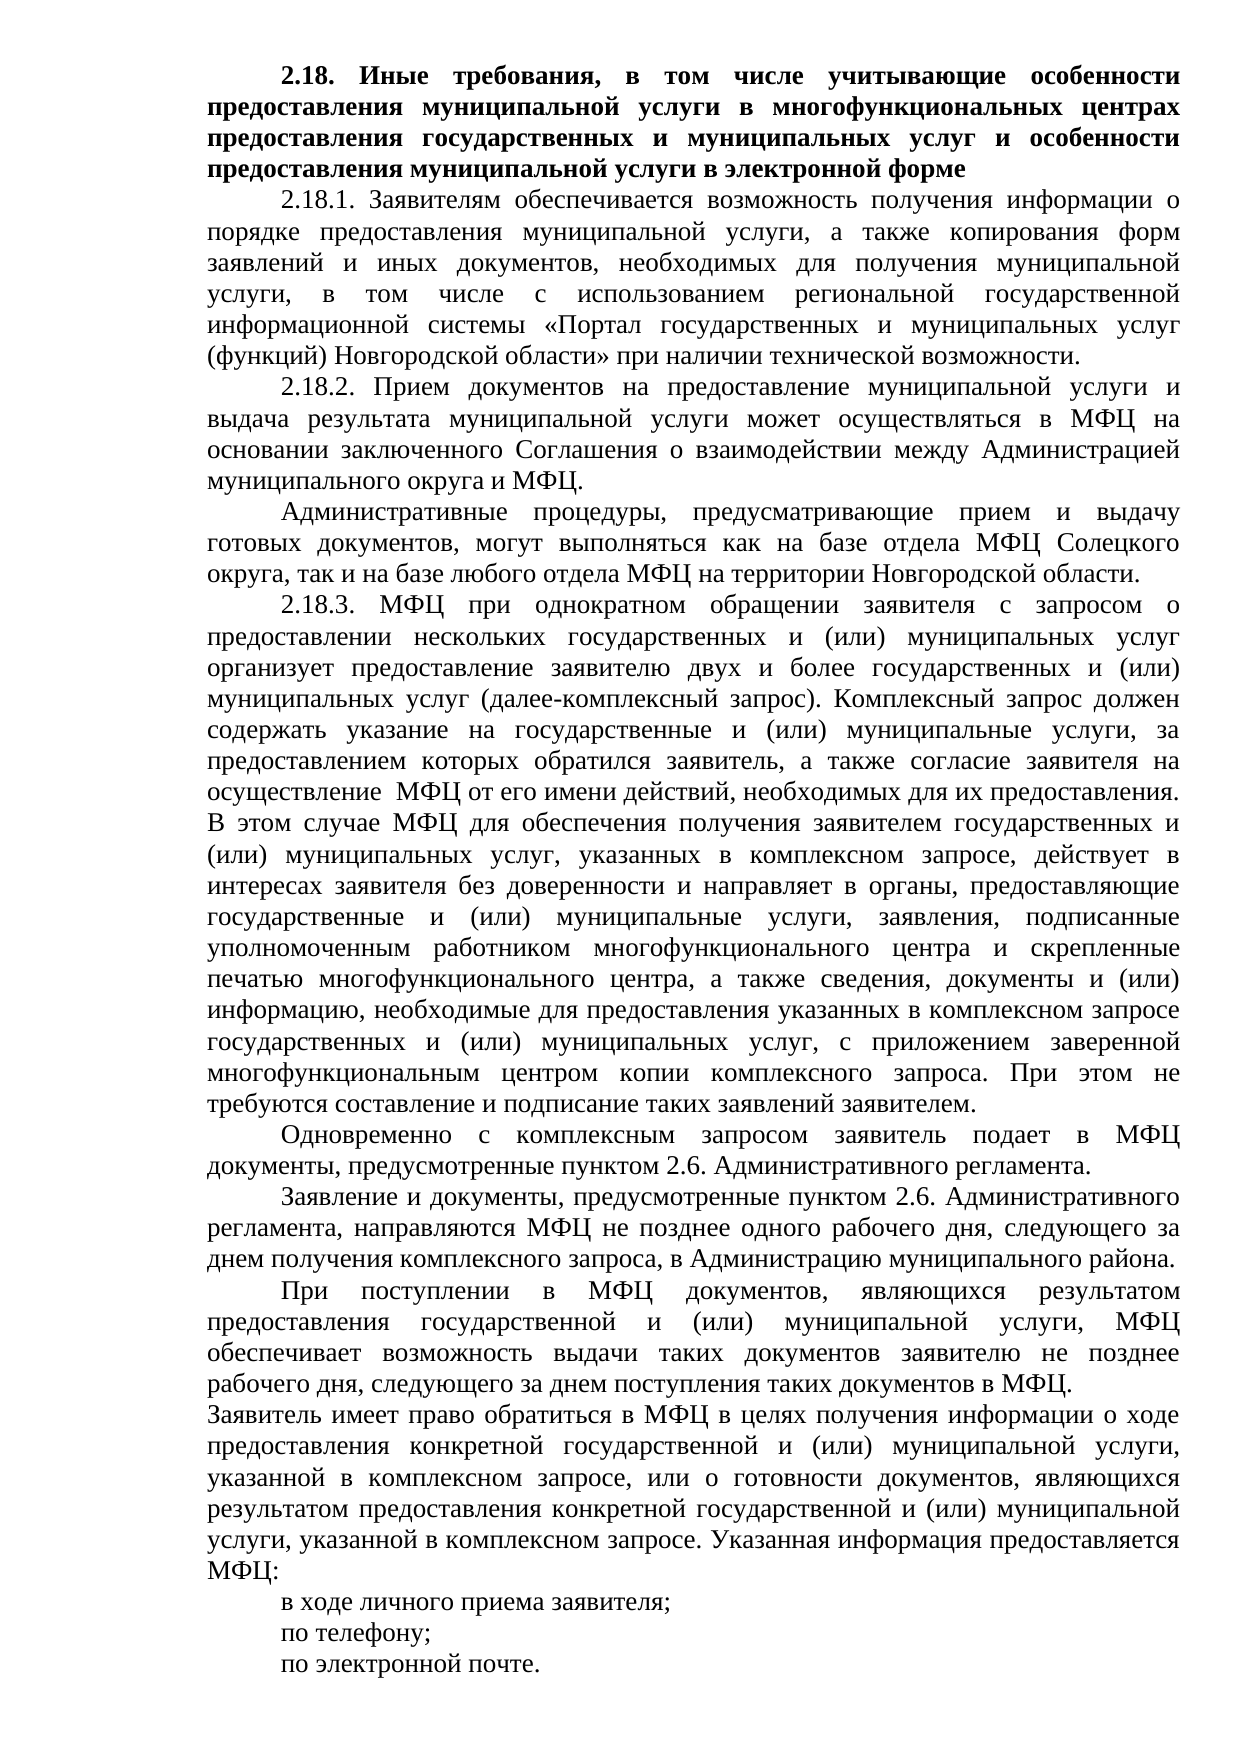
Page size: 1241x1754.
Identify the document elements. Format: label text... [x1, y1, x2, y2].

text При поступлении в МФЦ документов, являющихся результатом предоставления государственной и (или) муниципальной услуги, МФЦ обеспечивает возможность выдачи таких документов заявителю не позднее рабочего дня, следующего за днем поступления таких документов в МФЦ. [207, 1274, 1181, 1398]
text Заявление и документы, предусмотренные пунктом 2.6. Административного регламента, направляются МФЦ не позднее одного рабочего дня, следующего за днем получения комплексного запроса, в Администрацию муниципального района. [207, 1180, 1181, 1274]
text 2.18. Иные требования, в том числе учитывающие особенности предоставления муниципальной услуги в многофункциональных центрах предоставления государственных и муниципальных услуг и особенности предоставления муниципальной услуги в электронной форме [207, 59, 1181, 184]
text Одновременно с комплексным запросом заявитель подает в МФЦ документы, предусмотренные пунктом 2.6. Административного регламента. [207, 1118, 1181, 1180]
text 2.18.1. Заявителям обеспечивается возможность получения информации о порядке предоставления муниципальной услуги, а также копирования форм заявлений и иных документов, необходимых для получения муниципальной услуги, в том числе с использованием региональной государственной информационной системы «Портал государственных и муниципальных услуг (функций) Новгородской области» при наличии технической возможности. [207, 184, 1181, 371]
text 2.18.3. МФЦ при однократном обращении заявителя с запросом о предоставлении нескольких государственных и (или) муниципальных услуг организует предоставление заявителю двух и более государственных и (или) муниципальных услуг (далее-комплексный запрос). Комплексный запрос должен содержать указание на государственные и (или) муниципальные услуги, за предоставлением которых обратился заявитель, а также согласие заявителя на осуществление МФЦ от его имени действий, необходимых для их предоставления. В этом случае МФЦ для обеспечения получения заявителем государственных и (или) муниципальных услуг, указанных в комплексном запросе, действует в интересах заявителя без доверенности и направляет в органы, предоставляющие государственные и (или) муниципальные услуги, заявления, подписанные уполномоченным работником многофункционального центра и скрепленные печатью многофункционального центра, а также сведения, документы и (или) информацию, необходимые для предоставления указанных в комплексном запросе государственных и (или) муниципальных услуг, с приложением заверенной многофункциональным центром копии комплексного запроса. При этом не требуются составление и подписание таких заявлений заявителем. [207, 588, 1181, 1118]
text по телефону; [207, 1616, 1181, 1647]
text 2.18.2. Прием документов на предоставление муниципальной услуги и выдача результата муниципальной услуги может осуществляться в МФЦ на основании заключенного Соглашения о взаимодействии между Администрацией муниципального округа и МФЦ. [207, 371, 1181, 495]
text по электронной почте. [207, 1647, 1181, 1679]
text в ходе личного приема заявителя; [207, 1585, 1181, 1616]
text Заявитель имеет право обратиться в МФЦ в целях получения информации о ходе предоставления конкретной государственной и (или) муниципальной услуги, указанной в комплексном запросе, или о готовности документов, являющихся результатом предоставления конкретной государственной и (или) муниципальной услуги, указанной в комплексном запросе. Указанная информация предоставляется МФЦ: [207, 1398, 1181, 1585]
text Административные процедуры, предусматривающие прием и выдачу готовых документов, могут выполняться как на базе отдела МФЦ Солецкого округа, так и на базе любого отдела МФЦ на территории Новгородской области. [207, 495, 1181, 588]
